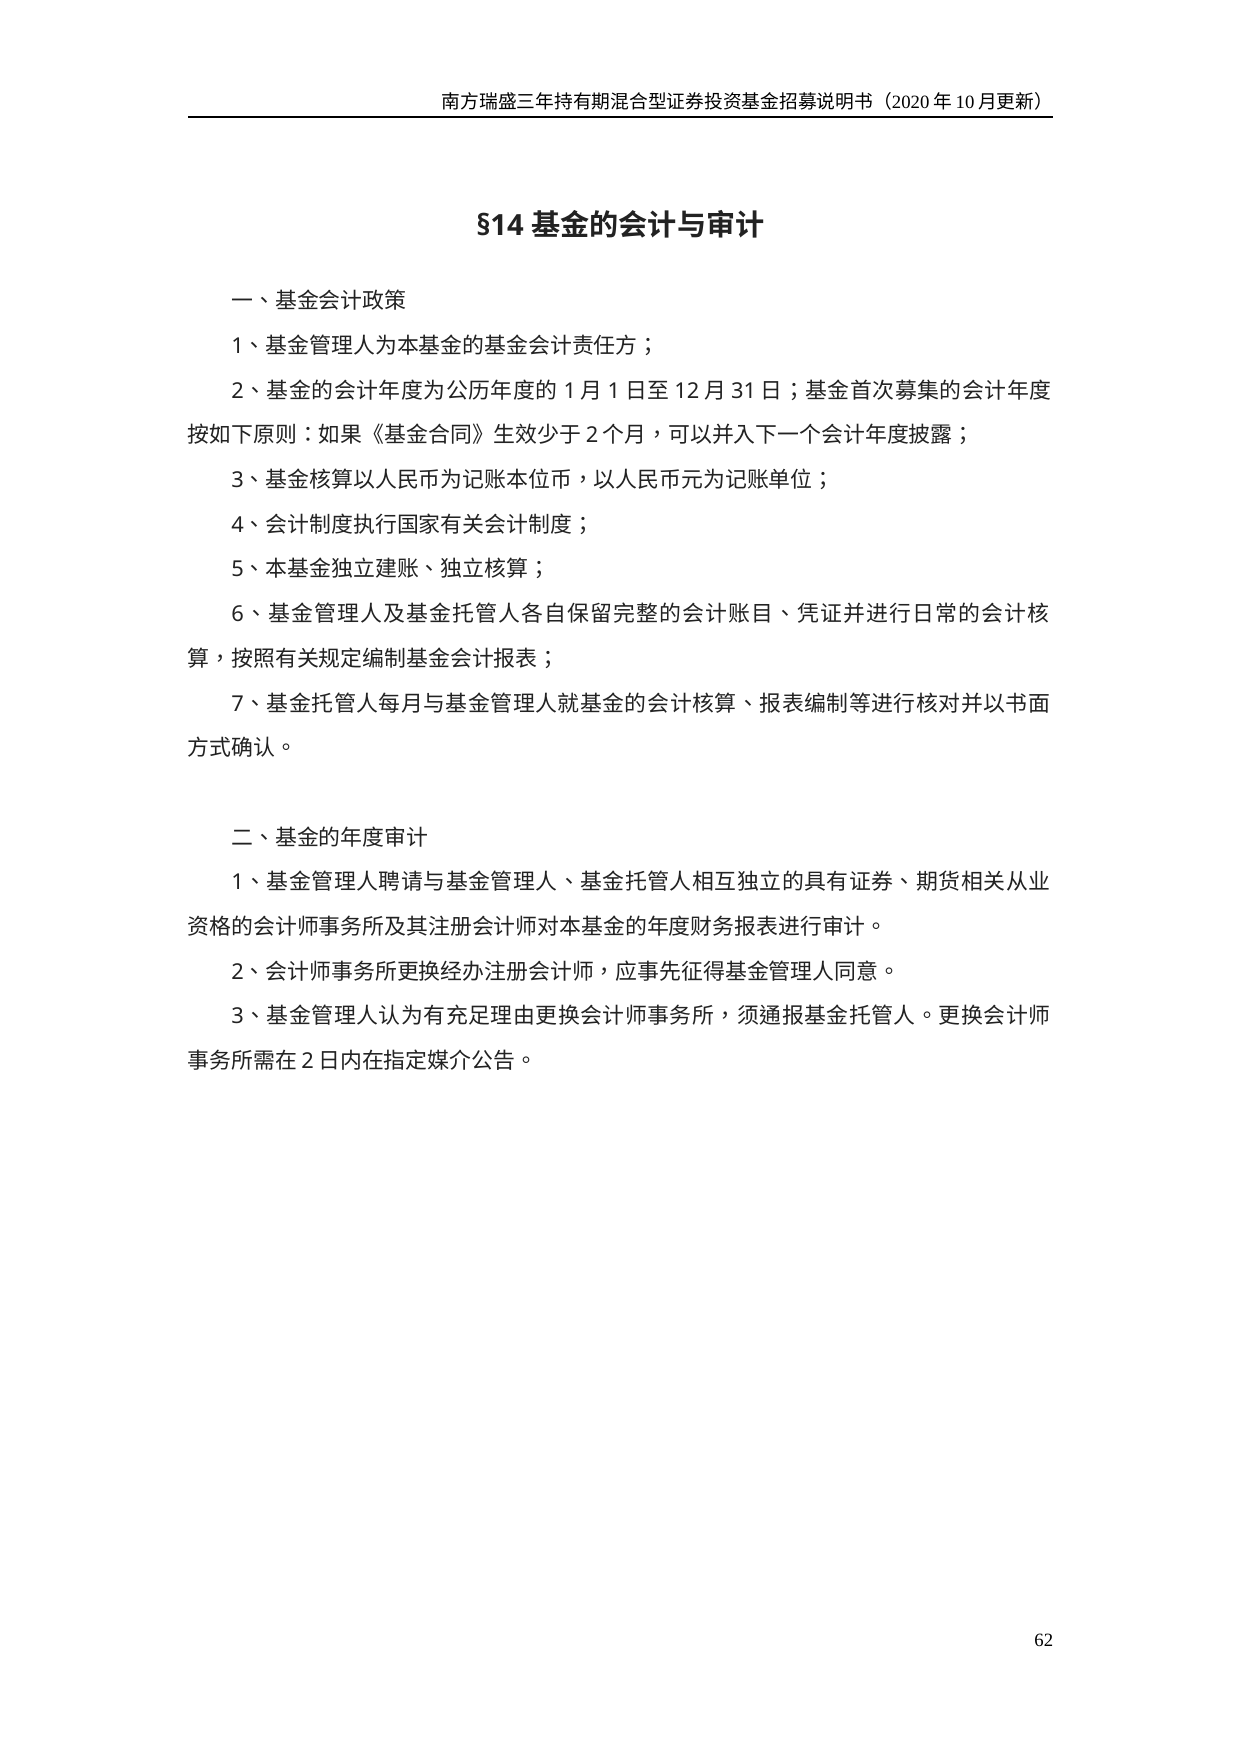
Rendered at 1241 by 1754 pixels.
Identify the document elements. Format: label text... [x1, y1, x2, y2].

text 7、基金托管人每月与基金管理人就基金的会计核算、报表编制等进行核对并以书面方式确认。 [187, 687, 1053, 762]
text 5、本基金独立建账、独立核算； [187, 553, 1053, 583]
text 6、基金管理人及基金托管人各自保留完整的会计账目、凭证并进行日常的会计核算，按照有关规定编制基金会计报表； [187, 598, 1053, 673]
text 1、基金管理人为本基金的基金会计责任方； [187, 330, 1053, 360]
text 4、会计制度执行国家有关会计制度； [187, 509, 1053, 538]
text 2、会计师事务所更换经办注册会计师，应事先征得基金管理人同意。 [187, 956, 1053, 985]
text 2、基金的会计年度为公历年度的1月1日至12月31日；基金首次募集的会计年度按如下原则：如果《基金合同》生效少于2个月，可以并入下一个会计年度披露； [187, 375, 1053, 449]
text 3、基金管理人认为有充足理由更换会计师事务所，须通报基金托管人。更换会计师事务所需在2日内在指定媒介公告。 [187, 1000, 1053, 1075]
text 一、基金会计政策 [187, 285, 1053, 315]
text 二、基金的年度审计 [187, 822, 1053, 851]
text §14 基金的会计与审计 [187, 191, 1053, 256]
text 1、基金管理人聘请与基金管理人、基金托管人相互独立的具有证券、期货相关从业资格的会计师事务所及其注册会计师对本基金的年度财务报表进行审计。 [187, 866, 1053, 941]
text 3、基金核算以人民币为记账本位币，以人民币元为记账单位； [187, 464, 1053, 494]
